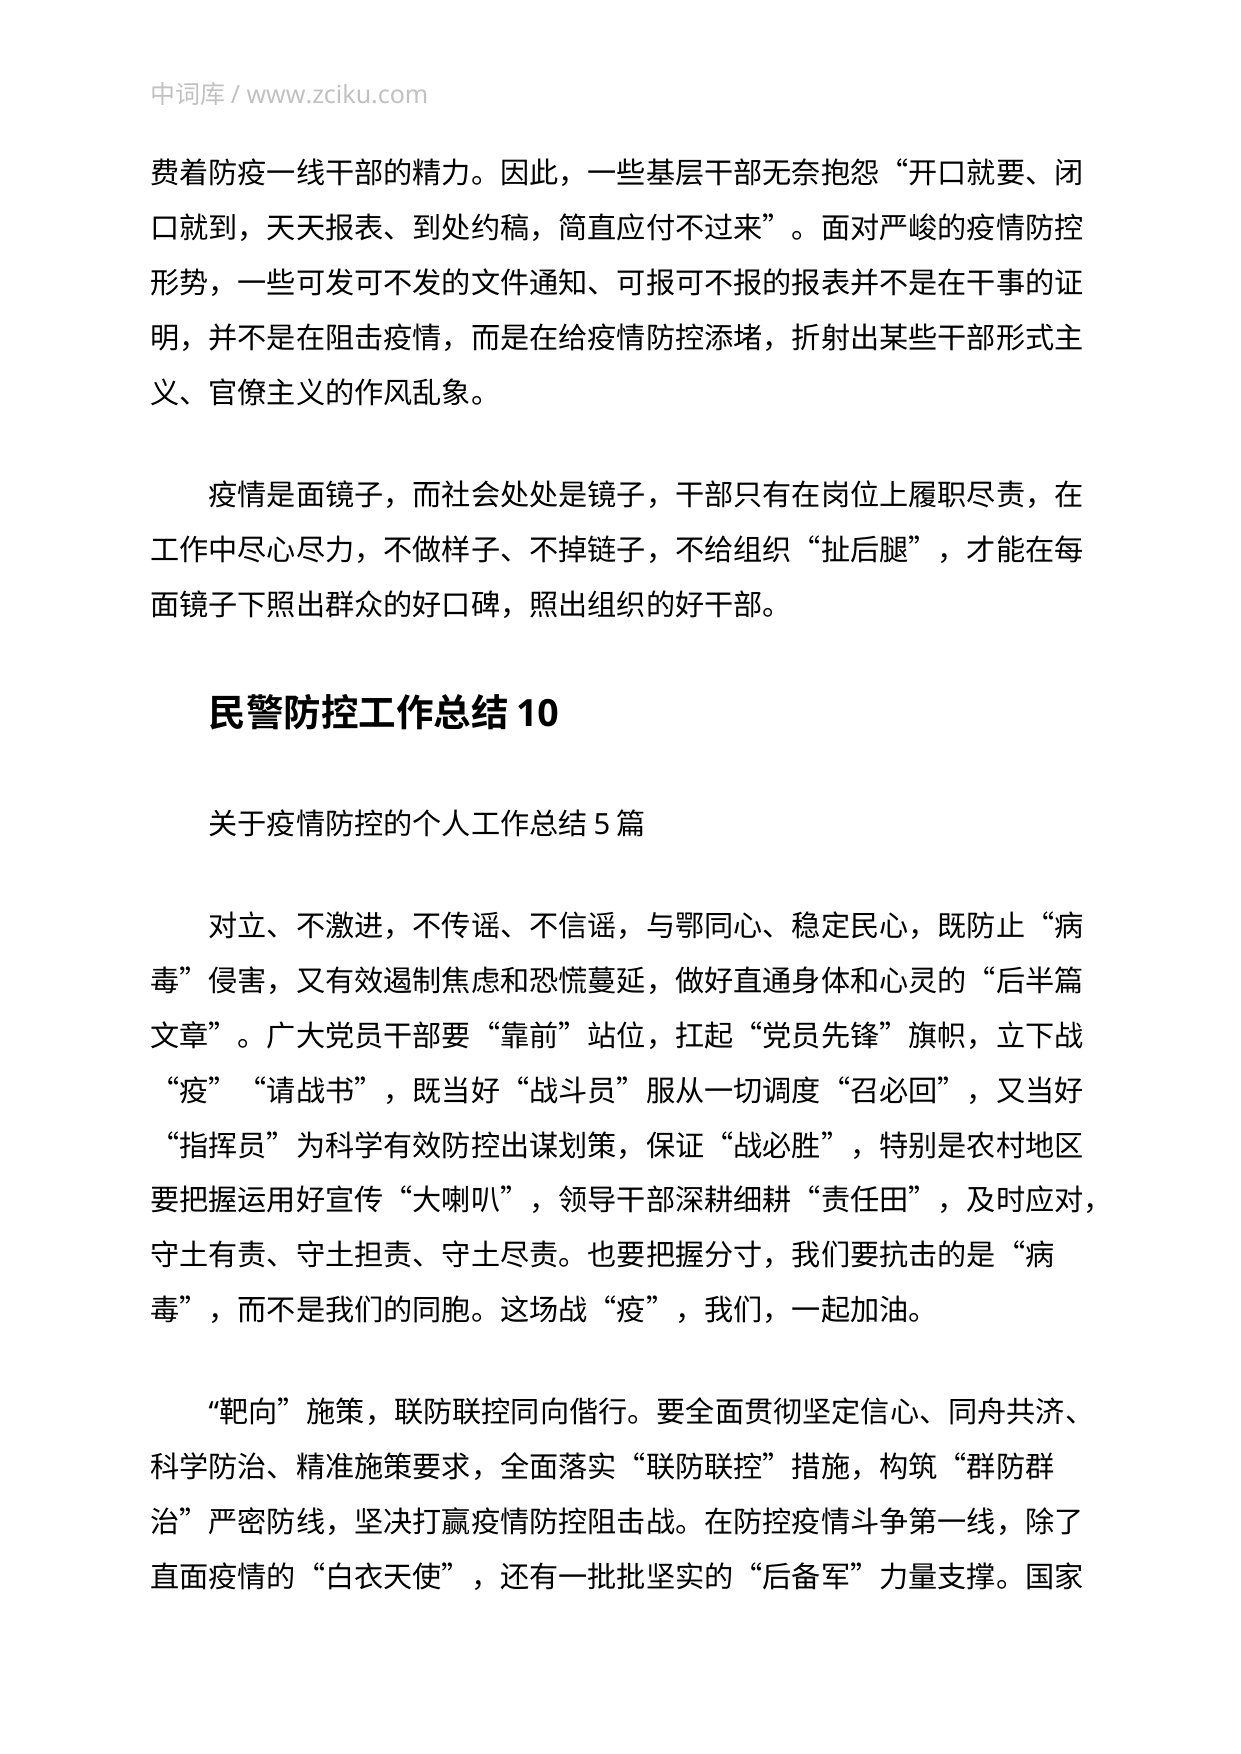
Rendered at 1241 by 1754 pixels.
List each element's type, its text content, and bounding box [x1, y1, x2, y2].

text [150, 1388, 1090, 1596]
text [150, 150, 1090, 412]
text 关于疫情防控的个人工作总结5篇 [150, 801, 1090, 843]
text 对立、不激进，不传谣、不信谣，与鄂同心、稳定民心，既防止“病毒”侵害，又有效遏制焦虑和恐慌蔓延，做好直通身体和心灵的“后半篇文章”。广大党员干部要“靠前”站位，扛起“党员先锋”旗帜，立下战“疫”“请战书”，既当好“战斗员”服从一切调度“召必回”，又当好“指挥员”为科学有效防控出谋划策，保证“战必胜”，特别是农村地区要把握运用好宣传“大喇叭”，领导干部深耕细耕“责任田”，及时应对，守土有责、守土担责、守土尽责。也要把握分寸，我们要抗击的是“病毒”，而不是我们的同胞。这场战“疫”，我们，一起加油。 [150, 902, 1090, 1329]
text 民警防控工作总结10 [150, 683, 1090, 737]
text 疫情是面镜子，而社会处处是镜子，干部只有在岗位上履职尽责，在工作中尽心尽力，不做样子、不掉链子，不给组织“扯后腿”，才能在每面镜子下照出群众的好口碑，照出组织的好干部。 [150, 471, 1090, 623]
